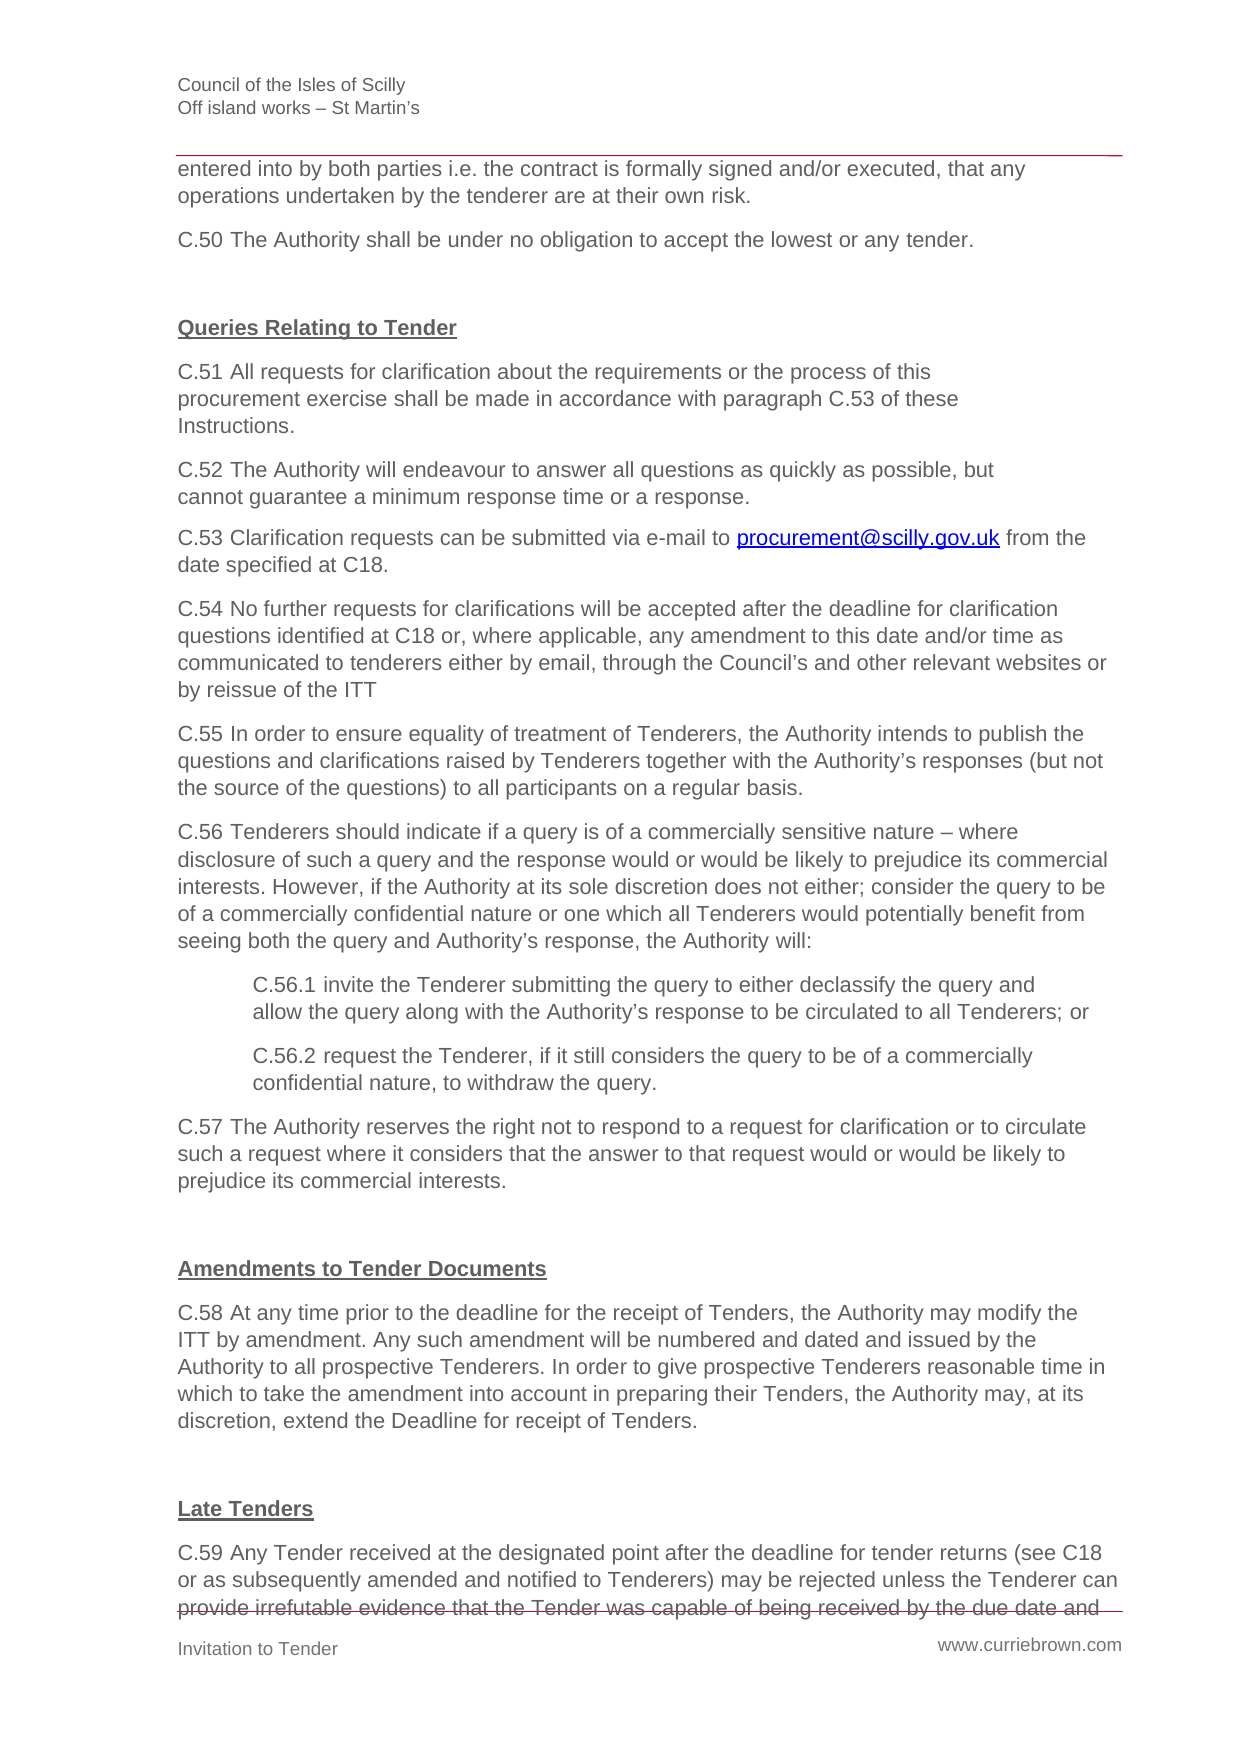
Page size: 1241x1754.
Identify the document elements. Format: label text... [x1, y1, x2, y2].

list Tenderers should indicate if a query is of a commercially sensitive nature – where disclosure of such a query and the response would or would be likely to prejudice its commercial interests. However, if the Authority at its sole discretion does not either; consider the query to be of a commercially confidential nature or one which all Tenderers would potentially benefit from seeing both the query and Authority’s response, the Authority will: [177, 819, 1109, 953]
list In order to ensure equality of treatment of Tenderers, the Authority intends to publish the questions and clarifications raised by Tenderers together with the Authority’s responses (but not the source of the questions) to all participants on a regular basis. [177, 721, 1104, 801]
list All requests for clarification about the requirements or the process of this procurement exercise shall be made in accordance with paragraph C.53 of these Instructions. [177, 359, 1060, 438]
subtitle Queries Relating to Tender [177, 315, 1161, 340]
list The Authority reserves the right not to respond to a request for clarification or to circulate such a request where it considers that the answer to that request would or would be likely to prejudice its commercial interests. [177, 1114, 1087, 1193]
list No further requests for clarifications will be accepted after the deadline for clarification questions identified at C18 or, where applicable, any amendment to this date and/or time as communicated to tenderers either by email, through the Council’s and other relevant websites or by reissue of the ITT [177, 596, 1108, 702]
subtitle Amendments to Tender Documents [177, 1256, 1161, 1281]
list Clarification requests can be submitted via e-mail to procurement@scilly.gov.uk from the date specified at C18. [177, 524, 1086, 577]
list The Authority shall be under no obligation to accept the lowest or any tender. [177, 227, 1161, 252]
list The Authority will endeavour to answer all questions as quickly as possible, but cannot guarantee a minimum response time or a response. [177, 457, 1066, 509]
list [177, 1540, 1119, 1619]
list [177, 156, 1114, 209]
list invite the Tenderer submitting the query to either declassify the query and allow the query along with the Authority’s response to be circulated to all Tenderers; or [252, 972, 1092, 1024]
list At any time prior to the deadline for the receipt of Tenders, the Authority may modify the ITT by amendment. Any such amendment will be numbered and dated and issued by the Authority to all prospective Tenderers. In order to give prospective Tenderers reasonable time in which to take the amendment into account in preparing their Tenders, the Authority may, at its discretion, extend the Deadline for receipt of Tenders. [177, 1300, 1117, 1434]
subtitle Late Tenders [177, 1496, 1161, 1521]
list request the Tenderer, if it still considers the query to be of a commercially confidential nature, to withdraw the query. [252, 1043, 1033, 1095]
